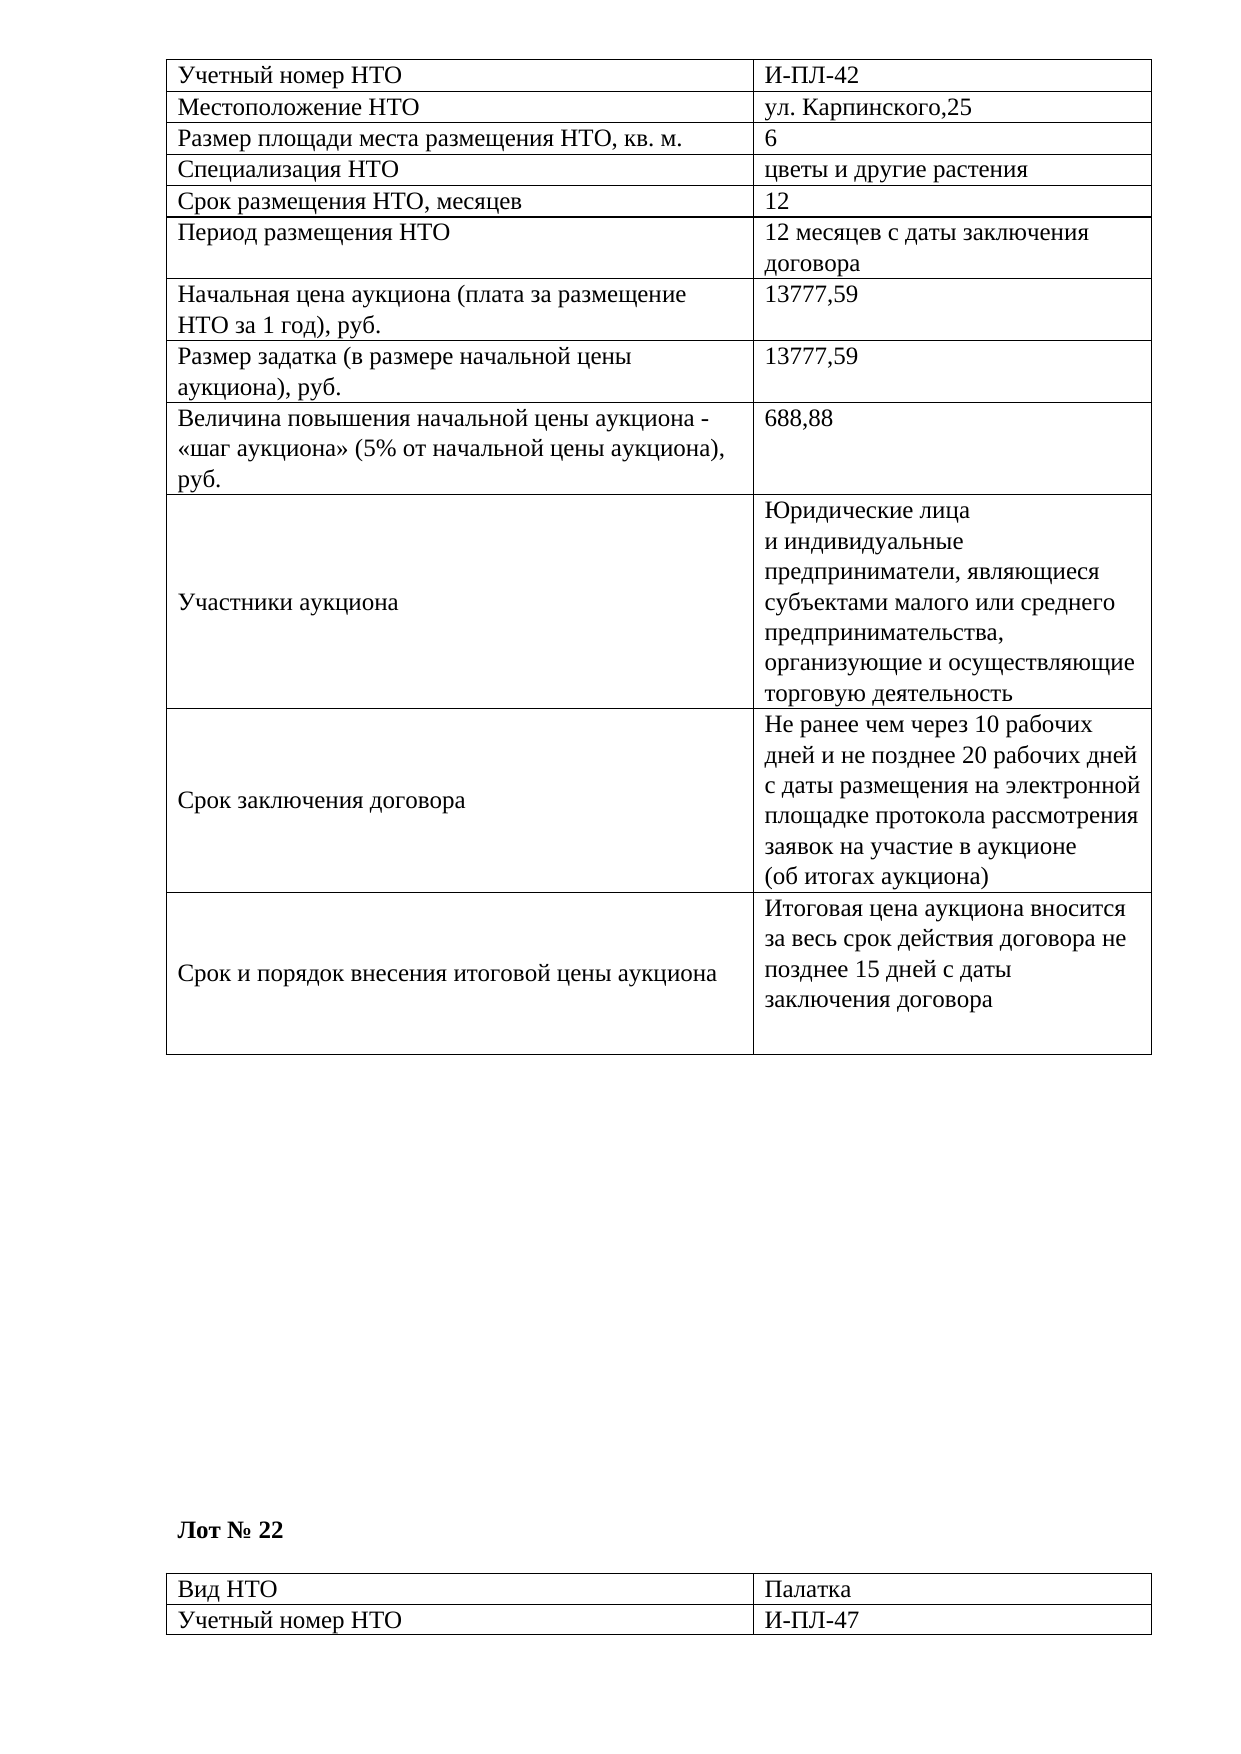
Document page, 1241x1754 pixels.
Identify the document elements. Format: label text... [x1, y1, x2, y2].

table_cell Начальная цена аукциона (плата за размещение НТО за 1 год), руб. [167, 279, 753, 340]
table_cell Срок заключения договора [167, 709, 753, 892]
table_cell И-ПЛ-42 [754, 60, 1151, 91]
table_cell ул. Карпинского,25 [754, 92, 1151, 122]
table_cell Срок размещения НТО, месяцев [167, 186, 753, 216]
table_cell Учетный номер НТО [167, 1605, 753, 1634]
table_cell И-ПЛ-47 [754, 1605, 1151, 1634]
table_cell Юридические лица и индивидуальные предприниматели, являющиеся субъектами малого или среднего предпринимательства, организующие и осуществляющие торговую деятельность [754, 495, 1151, 708]
table_cell Размер задатка (в размере начальной цены аукциона), руб. [167, 341, 753, 402]
table_cell 688,88 [754, 403, 1151, 494]
table_header Палатка [754, 1574, 1151, 1604]
table_header Вид НТО [167, 1574, 753, 1604]
table_cell 13777,59 [754, 341, 1151, 402]
table_cell Не ранее чем через 10 рабочих дней и не позднее 20 рабочих дней с даты размещения на электронной площадке протокола рассмотрения заявок на участие в аукционе (об итогах аукциона) [754, 709, 1151, 892]
table_cell Участники аукциона [167, 495, 753, 708]
table_cell Учетный номер НТО [167, 60, 753, 91]
table_cell Величина повышения начальной цены аукциона - «шаг аукциона» (5% от начальной цены аукциона), руб. [167, 403, 753, 494]
table_cell Срок и порядок внесения итоговой цены аукциона [167, 893, 753, 1054]
table_cell 12 [754, 186, 1151, 216]
table_cell Специализация НТО [167, 155, 753, 185]
table_cell 12 месяцев с даты заключения договора [754, 218, 1151, 278]
table_cell цветы и другие растения [754, 155, 1151, 185]
table_cell Местоположение НТО [167, 92, 753, 122]
text Лот № 22 [177, 1515, 1152, 1544]
table_cell 13777,59 [754, 279, 1151, 340]
table_cell Период размещения НТО [167, 218, 753, 278]
table_cell Размер площади места размещения НТО, кв. м. [167, 123, 753, 153]
table_cell Итоговая цена аукциона вносится за весь срок действия договора не позднее 15 дней с даты заключения договора [754, 893, 1151, 1054]
table_cell 6 [754, 123, 1151, 153]
